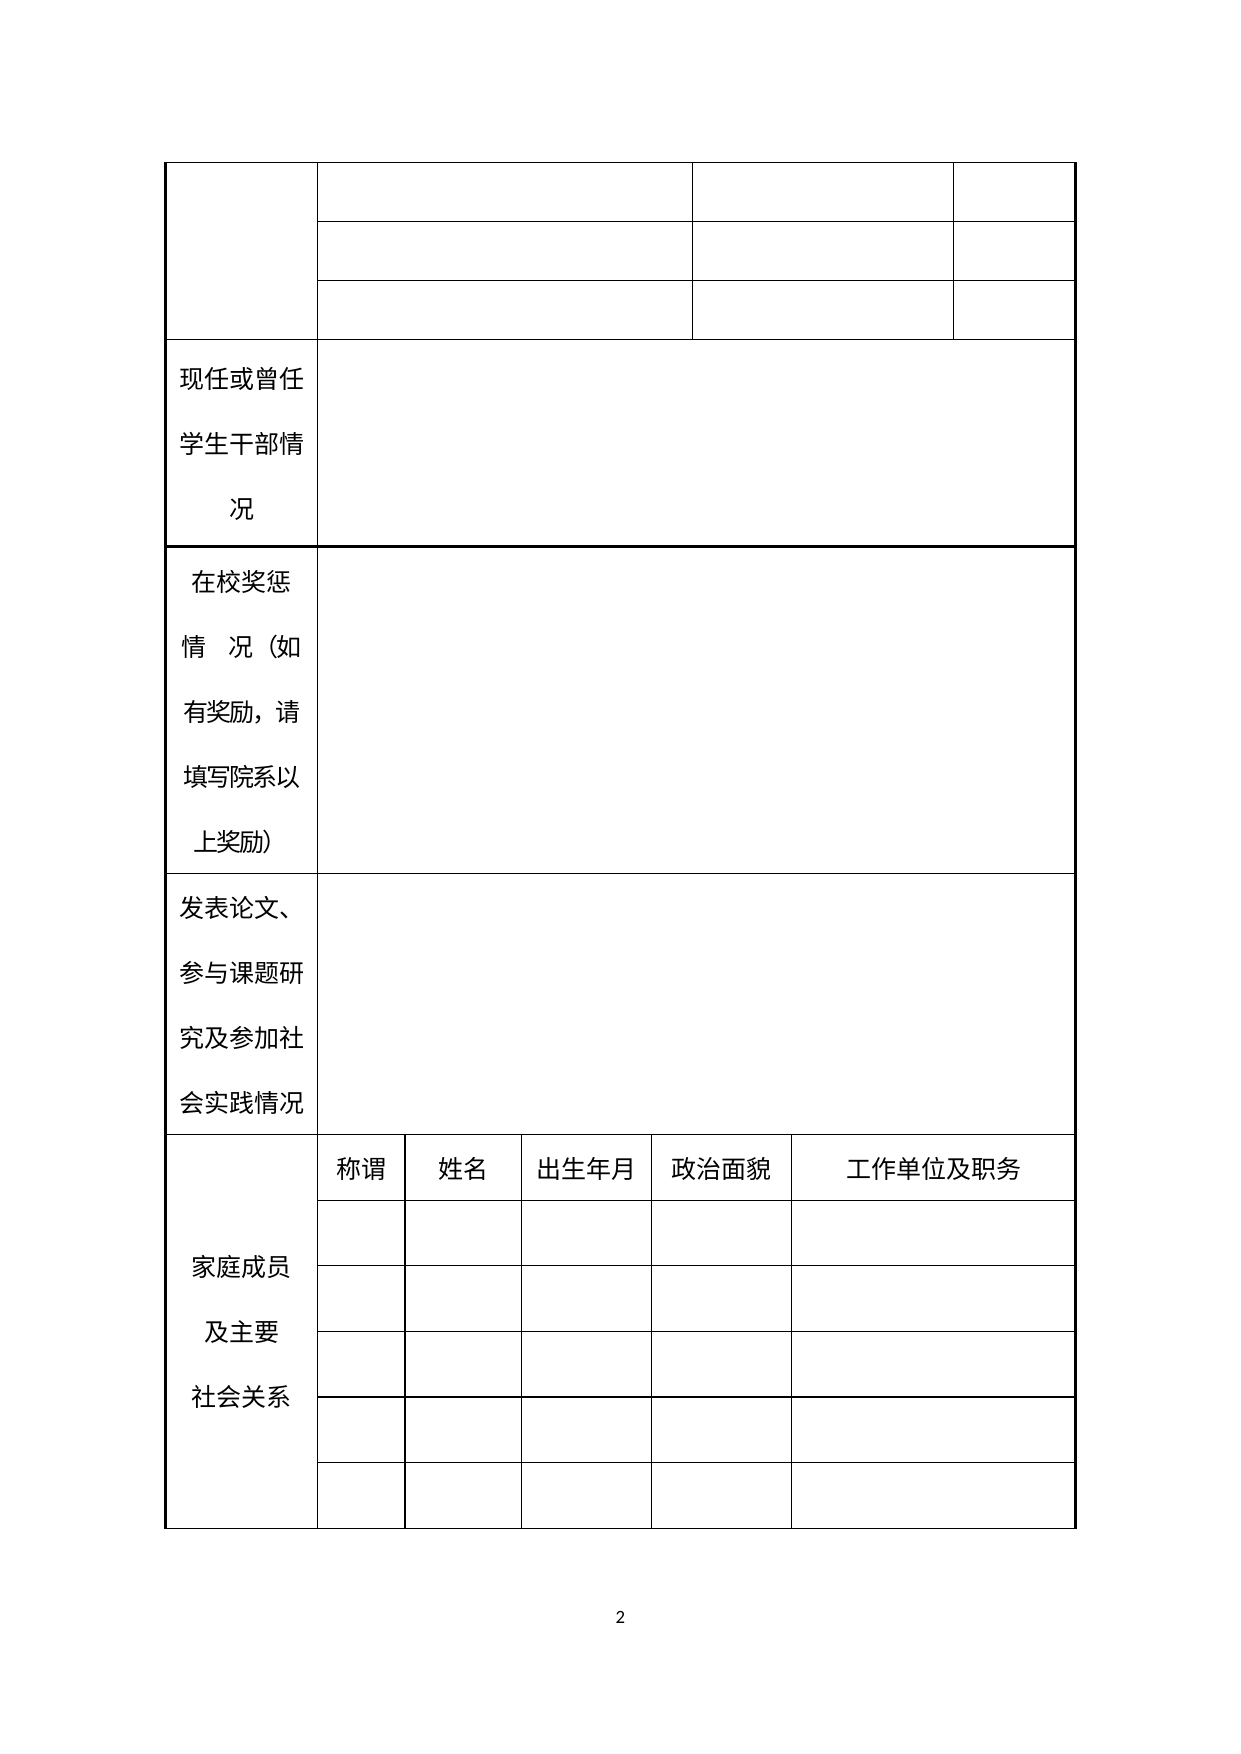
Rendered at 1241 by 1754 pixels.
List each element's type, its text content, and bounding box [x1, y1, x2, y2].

table_cell [406, 1266, 521, 1331]
table_cell [522, 1266, 651, 1331]
table_cell 现任或曾任学生干部情况 [167, 340, 317, 544]
table_cell [652, 1332, 791, 1396]
table_cell [522, 1463, 651, 1527]
table_cell [652, 1398, 791, 1462]
table_cell [318, 340, 1074, 544]
table_cell [522, 1201, 651, 1265]
table_cell [318, 1463, 404, 1527]
table_cell [792, 1266, 1074, 1331]
table_cell [693, 163, 953, 221]
table_cell [318, 1266, 404, 1331]
table_cell 出生年月 [522, 1135, 651, 1200]
table_cell [318, 548, 1074, 873]
table_cell [954, 163, 1074, 221]
table_cell 工作单位及职务 [792, 1135, 1074, 1200]
table_cell [652, 1201, 791, 1265]
table_cell [792, 1332, 1074, 1396]
table_cell [318, 163, 692, 221]
table_cell 政治面貌 [652, 1135, 791, 1200]
table_cell [318, 1398, 404, 1462]
table_cell [406, 1201, 521, 1265]
table_cell [954, 281, 1074, 339]
table_cell [652, 1463, 791, 1527]
table_cell [693, 222, 953, 280]
table_cell [318, 874, 1074, 1134]
table_cell 在校奖惩 情 况（如有奖励，请填写院系以上奖励） [167, 548, 317, 873]
table_cell 姓名 [406, 1135, 521, 1200]
table_cell [318, 1332, 404, 1396]
table_cell [954, 222, 1074, 280]
table_cell [318, 281, 692, 339]
table_cell 家庭成员 及主要 社会关系 [167, 1135, 317, 1527]
table_cell [652, 1266, 791, 1331]
table_cell [406, 1463, 521, 1527]
table_cell [792, 1463, 1074, 1527]
table_cell [792, 1201, 1074, 1265]
table_cell [792, 1398, 1074, 1462]
table_cell 发表论文、参与课题研究及参加社会实践情况 [167, 874, 317, 1134]
table_cell [318, 222, 692, 280]
table_cell [406, 1332, 521, 1396]
table_cell [318, 1201, 404, 1265]
table_cell [522, 1398, 651, 1462]
table_cell 称谓 [318, 1135, 404, 1200]
table_cell [406, 1398, 521, 1462]
table_cell [693, 281, 953, 339]
table_cell [522, 1332, 651, 1396]
